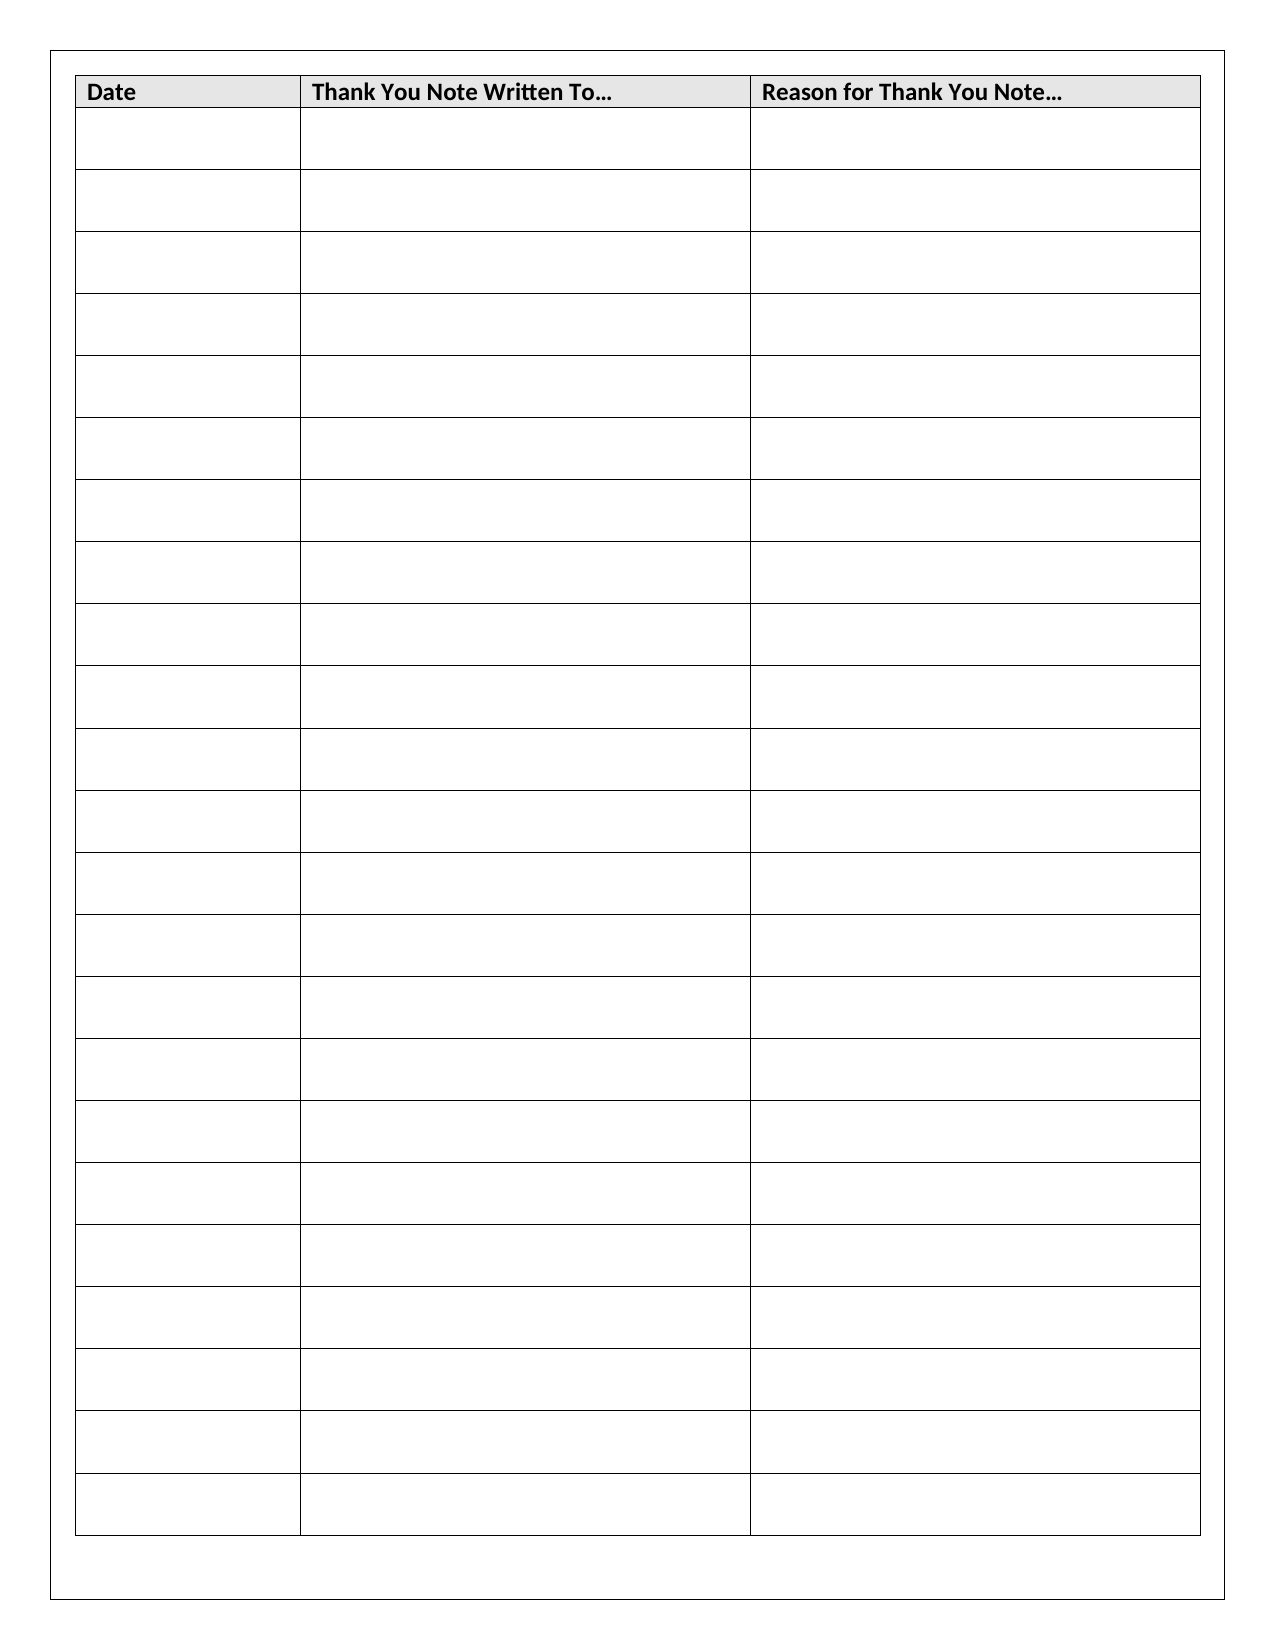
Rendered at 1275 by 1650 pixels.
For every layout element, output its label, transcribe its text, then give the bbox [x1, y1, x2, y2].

table_cell [751, 170, 1200, 231]
table_cell [76, 356, 300, 417]
table_cell [76, 977, 300, 1038]
table_cell [301, 294, 750, 355]
table_cell [751, 791, 1200, 852]
table_cell [751, 853, 1200, 914]
table_cell [301, 1474, 750, 1534]
table_cell [301, 232, 750, 293]
table_cell [301, 853, 750, 914]
table_cell [301, 1039, 750, 1100]
table_cell [301, 170, 750, 231]
table_cell [301, 480, 750, 541]
table_cell [76, 1349, 300, 1410]
table_cell [751, 1349, 1200, 1410]
table_cell [751, 108, 1200, 169]
table_cell [76, 791, 300, 852]
table_cell [301, 977, 750, 1038]
table_cell [76, 915, 300, 976]
table_header Thank You Note Written To… [301, 76, 750, 107]
table_cell [301, 542, 750, 603]
table_cell [301, 604, 750, 665]
table_cell [301, 1225, 750, 1286]
table_cell [76, 108, 300, 169]
table_cell [76, 1411, 300, 1472]
table_cell [301, 418, 750, 479]
table_header Date [76, 76, 300, 107]
table_cell [751, 1411, 1200, 1472]
table_cell [751, 1287, 1200, 1348]
table_cell [76, 853, 300, 914]
table_cell [76, 418, 300, 479]
table_cell [751, 232, 1200, 293]
table_header Reason for Thank You Note… [751, 76, 1200, 107]
table_cell [301, 1163, 750, 1224]
table_cell [751, 480, 1200, 541]
table_cell [76, 542, 300, 603]
table_cell [751, 356, 1200, 417]
table_cell [76, 1474, 300, 1534]
table_cell [751, 977, 1200, 1038]
table_cell [751, 604, 1200, 665]
table_cell [751, 729, 1200, 789]
table_cell [301, 915, 750, 976]
table_cell [751, 1101, 1200, 1162]
table_cell [76, 480, 300, 541]
table_cell [751, 294, 1200, 355]
table_cell [76, 1225, 300, 1286]
table_cell [301, 791, 750, 852]
table_cell [751, 542, 1200, 603]
table_cell [301, 356, 750, 417]
table_cell [751, 1039, 1200, 1100]
table_cell [76, 1039, 300, 1100]
table_cell [301, 729, 750, 789]
table_cell [76, 1101, 300, 1162]
table_cell [301, 108, 750, 169]
table_cell [751, 1163, 1200, 1224]
table_cell [301, 1287, 750, 1348]
table_cell [301, 1101, 750, 1162]
table_cell [76, 170, 300, 231]
table_cell [76, 1287, 300, 1348]
table_cell [76, 1163, 300, 1224]
table_cell [751, 915, 1200, 976]
table_cell [76, 232, 300, 293]
table_cell [76, 729, 300, 789]
table_cell [76, 666, 300, 727]
table_cell [301, 1411, 750, 1472]
table_cell [76, 294, 300, 355]
table_cell [301, 1349, 750, 1410]
table_cell [751, 1474, 1200, 1534]
table_cell [751, 666, 1200, 727]
table_cell [751, 418, 1200, 479]
table_cell [76, 604, 300, 665]
table_cell [751, 1225, 1200, 1286]
table_cell [301, 666, 750, 727]
